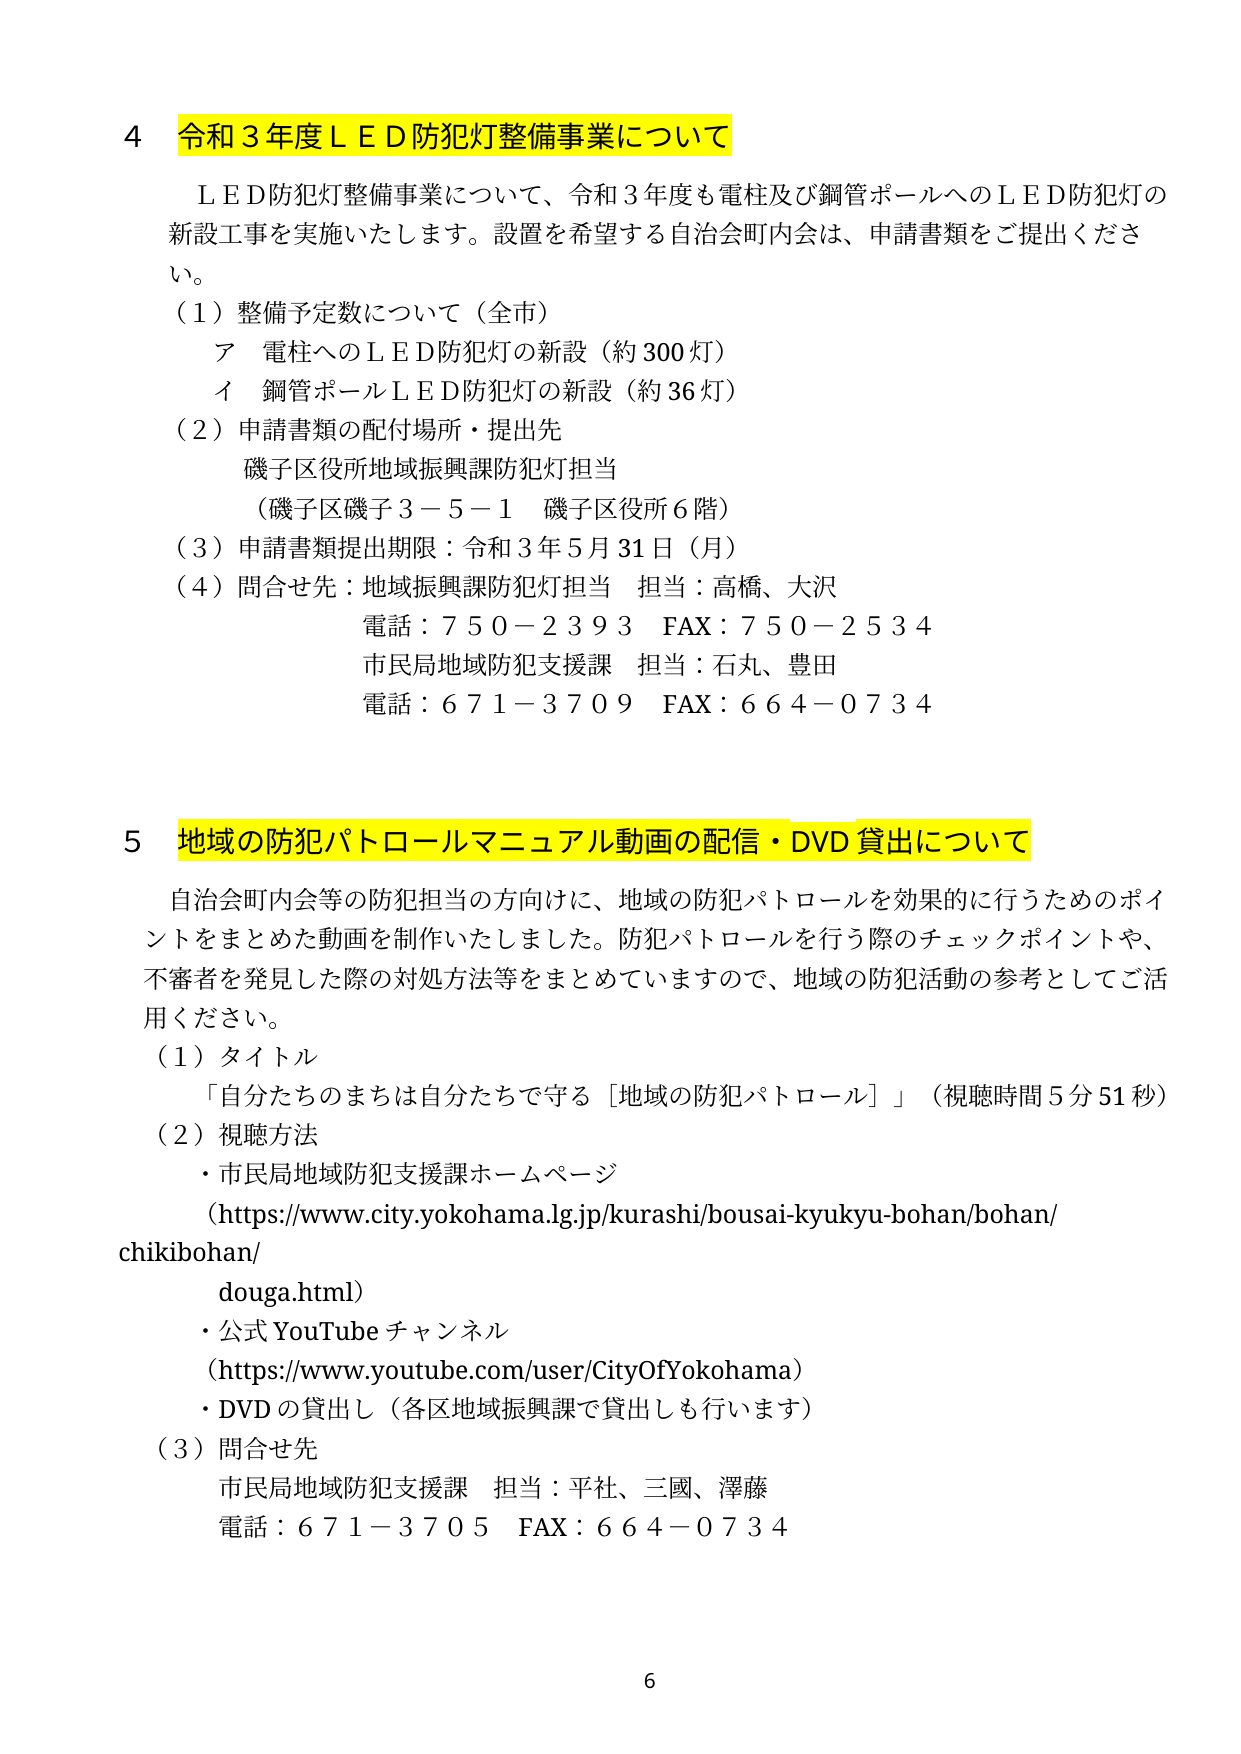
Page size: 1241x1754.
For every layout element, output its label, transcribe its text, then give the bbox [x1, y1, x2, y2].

text ・市民局地域防犯支援課ホームページ [118, 1153, 1181, 1193]
text 不審者を発見した際の対処方法等をまとめていますので、地域の防犯活動の参考としてご活 [118, 958, 1181, 997]
text （３）問合せ先 [118, 1428, 1181, 1467]
text イ 鋼管ポールＬＥＤ防犯灯の新設（約36灯） [118, 370, 1181, 409]
text ・DVDの貸出し（各区地域振興課で貸出しも行います） [118, 1388, 1181, 1428]
text （１）タイトル [118, 1036, 1181, 1075]
text い。 [118, 253, 1181, 292]
text （４）問合せ先：地域振興課防犯灯担当 担当：高橋、大沢 [118, 566, 1181, 605]
text 電話：７５０－２３９３ FAX：７５０－２５３４ [118, 605, 1181, 644]
text 用ください。 [118, 997, 1181, 1036]
text ４ 令和３年度ＬＥＤ防犯灯整備事業について [118, 96, 1181, 174]
text 電話：６７１－３７０９ FAX：６６４－０７３４ [118, 683, 1181, 723]
text （１）整備予定数について（全市） [118, 292, 1181, 331]
text 「自分たちのまちは自分たちで守る［地域の防犯パトロール］」（視聴時間５分51秒） [118, 1075, 1181, 1114]
text ア 電柱へのＬＥＤ防犯灯の新設（約300灯） [118, 331, 1181, 370]
text 電話：６７１－３７０５ FAX：６６４－０７３４ [118, 1506, 1181, 1545]
text douga.html） [118, 1271, 1181, 1310]
text 市民局地域防犯支援課 担当：石丸、豊田 [118, 644, 1181, 683]
text （２）申請書類の配付場所・提出先 [118, 409, 1181, 448]
text （磯子区磯子３－５－１ 磯子区役所６階） [118, 488, 1181, 527]
text （https://www.youtube.com/user/CityOfYokohama） [118, 1349, 1181, 1388]
text 市民局地域防犯支援課 担当：平社、三國、澤藤 [118, 1467, 1181, 1506]
text 磯子区役所地域振興課防犯灯担当 [118, 448, 1181, 488]
text ・公式YouTubeチャンネル [118, 1310, 1181, 1349]
text 新設工事を実施いたします。設置を希望する自治会町内会は、申請書類をご提出くださ [118, 213, 1181, 253]
text ５ 地域の防犯パトロールマニュアル動画の配信・DVD貸出について [118, 801, 1181, 879]
text ＬＥＤ防犯灯整備事業について、令和３年度も電柱及び鋼管ポールへのＬＥＤ防犯灯の [118, 174, 1181, 213]
text （２）視聴方法 [118, 1114, 1181, 1153]
text （https://www.city.yokohama.lg.jp/kurashi/bousai-kyukyu-bohan/bohan/chikibohan/ [118, 1193, 1181, 1271]
text ントをまとめた動画を制作いたしました。防犯パトロールを行う際のチェックポイントや、 [118, 918, 1181, 958]
text 自治会町内会等の防犯担当の方向けに、地域の防犯パトロールを効果的に行うためのポイ [118, 879, 1181, 918]
text （３）申請書類提出期限：令和３年５月31日（月） [118, 527, 1181, 566]
